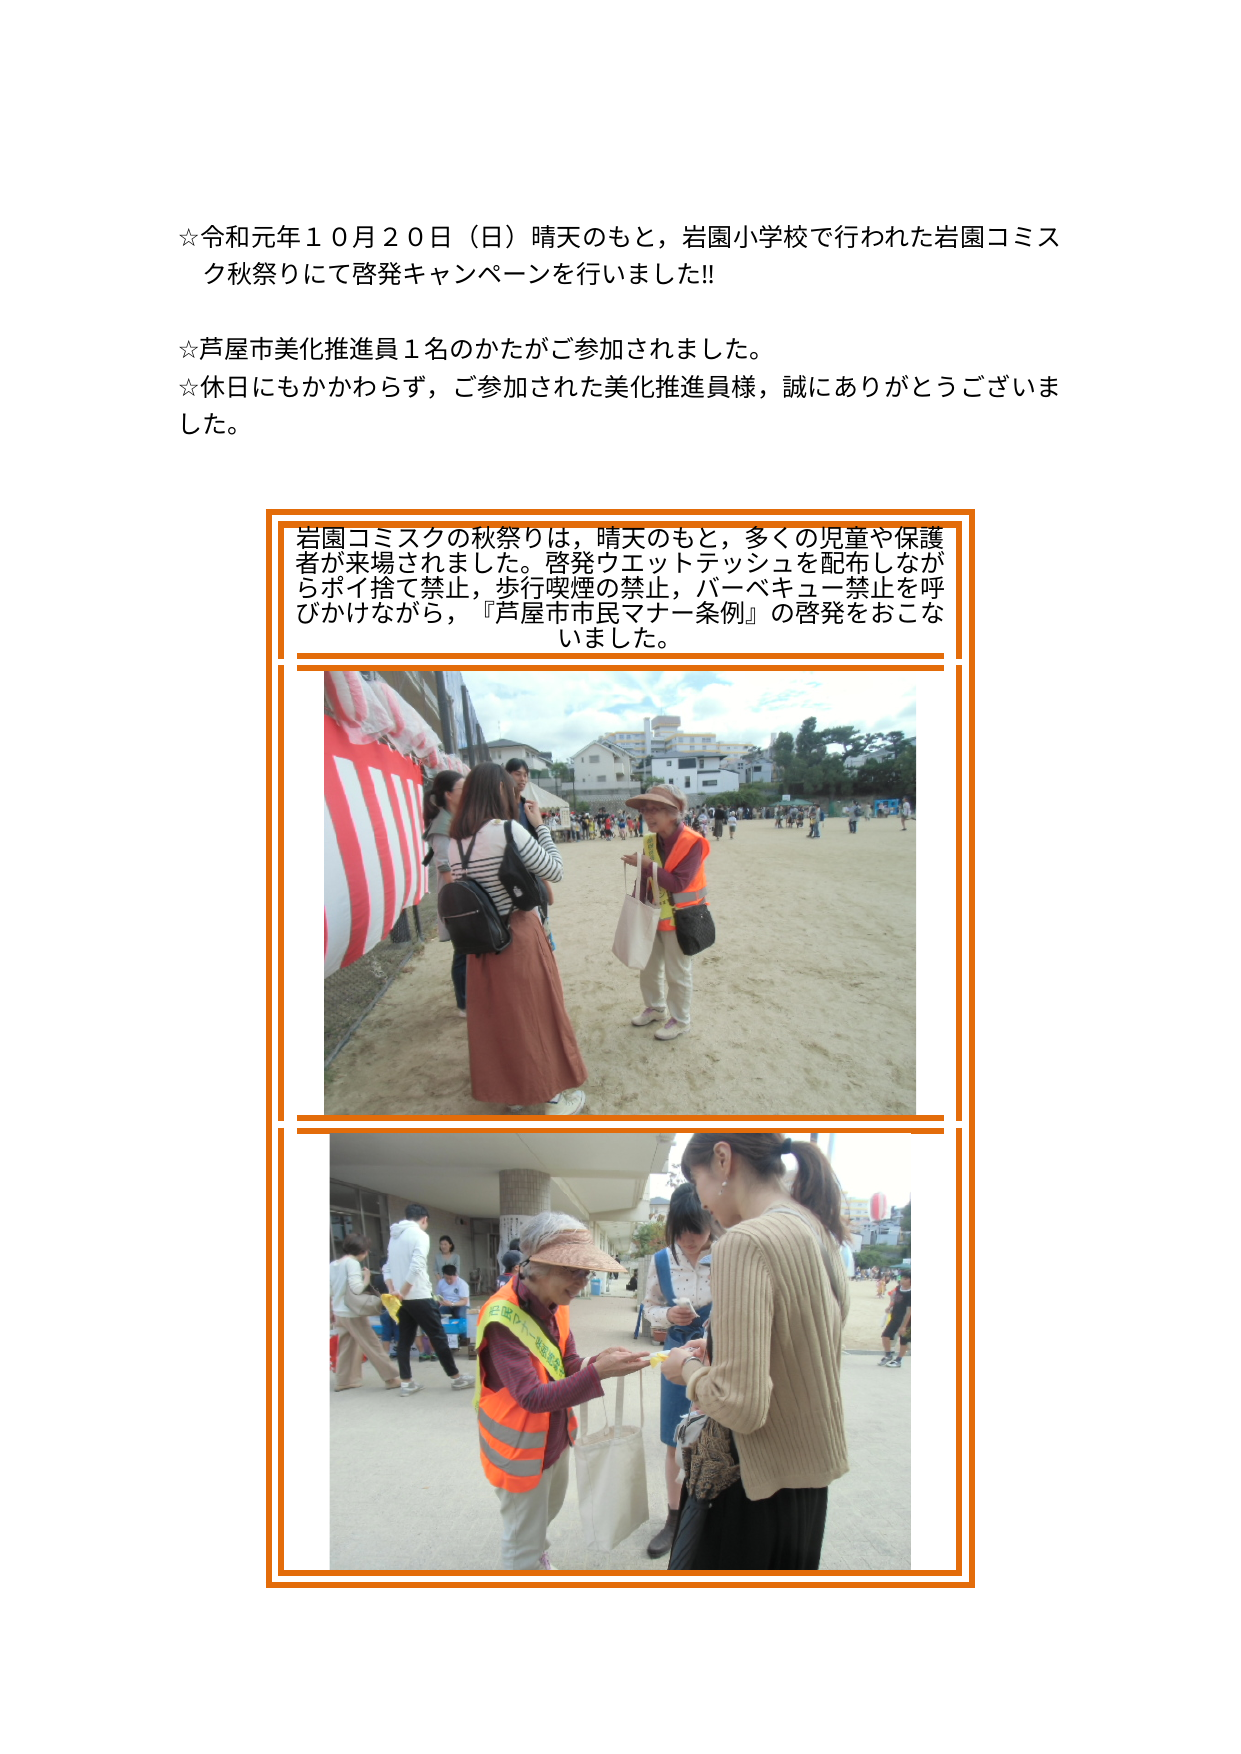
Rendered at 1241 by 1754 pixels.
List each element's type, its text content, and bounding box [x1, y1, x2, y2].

picture [324, 671, 917, 1115]
picture [329, 1133, 911, 1570]
text ☆芦屋市美化推進員１名のかたがご参加されました。 [177, 329, 1063, 367]
text ☆令和元年１０月２０日（日）晴天のもと，岩園小学校で行われた岩園コミスク秋祭りにて啓発キャンペーンを行いました!! [177, 217, 1063, 292]
table_cell [275, 653, 965, 1115]
table_header 岩園コミスクの秋祭りは，晴天のもと，多くの児童や保護者が来場されました。啓発ウエットテッシュを配布しながらポイ捨て禁止，歩行喫煙の禁止，バーベキュー禁止を呼びかけながら，『芦屋市市民マナー条例』の啓発をおこないました。 [275, 515, 965, 652]
text ☆休日にもかかわらず，ご参加された美化推進員様，誠にありがとうございました。 [177, 367, 1063, 442]
table_cell [275, 1115, 965, 1569]
